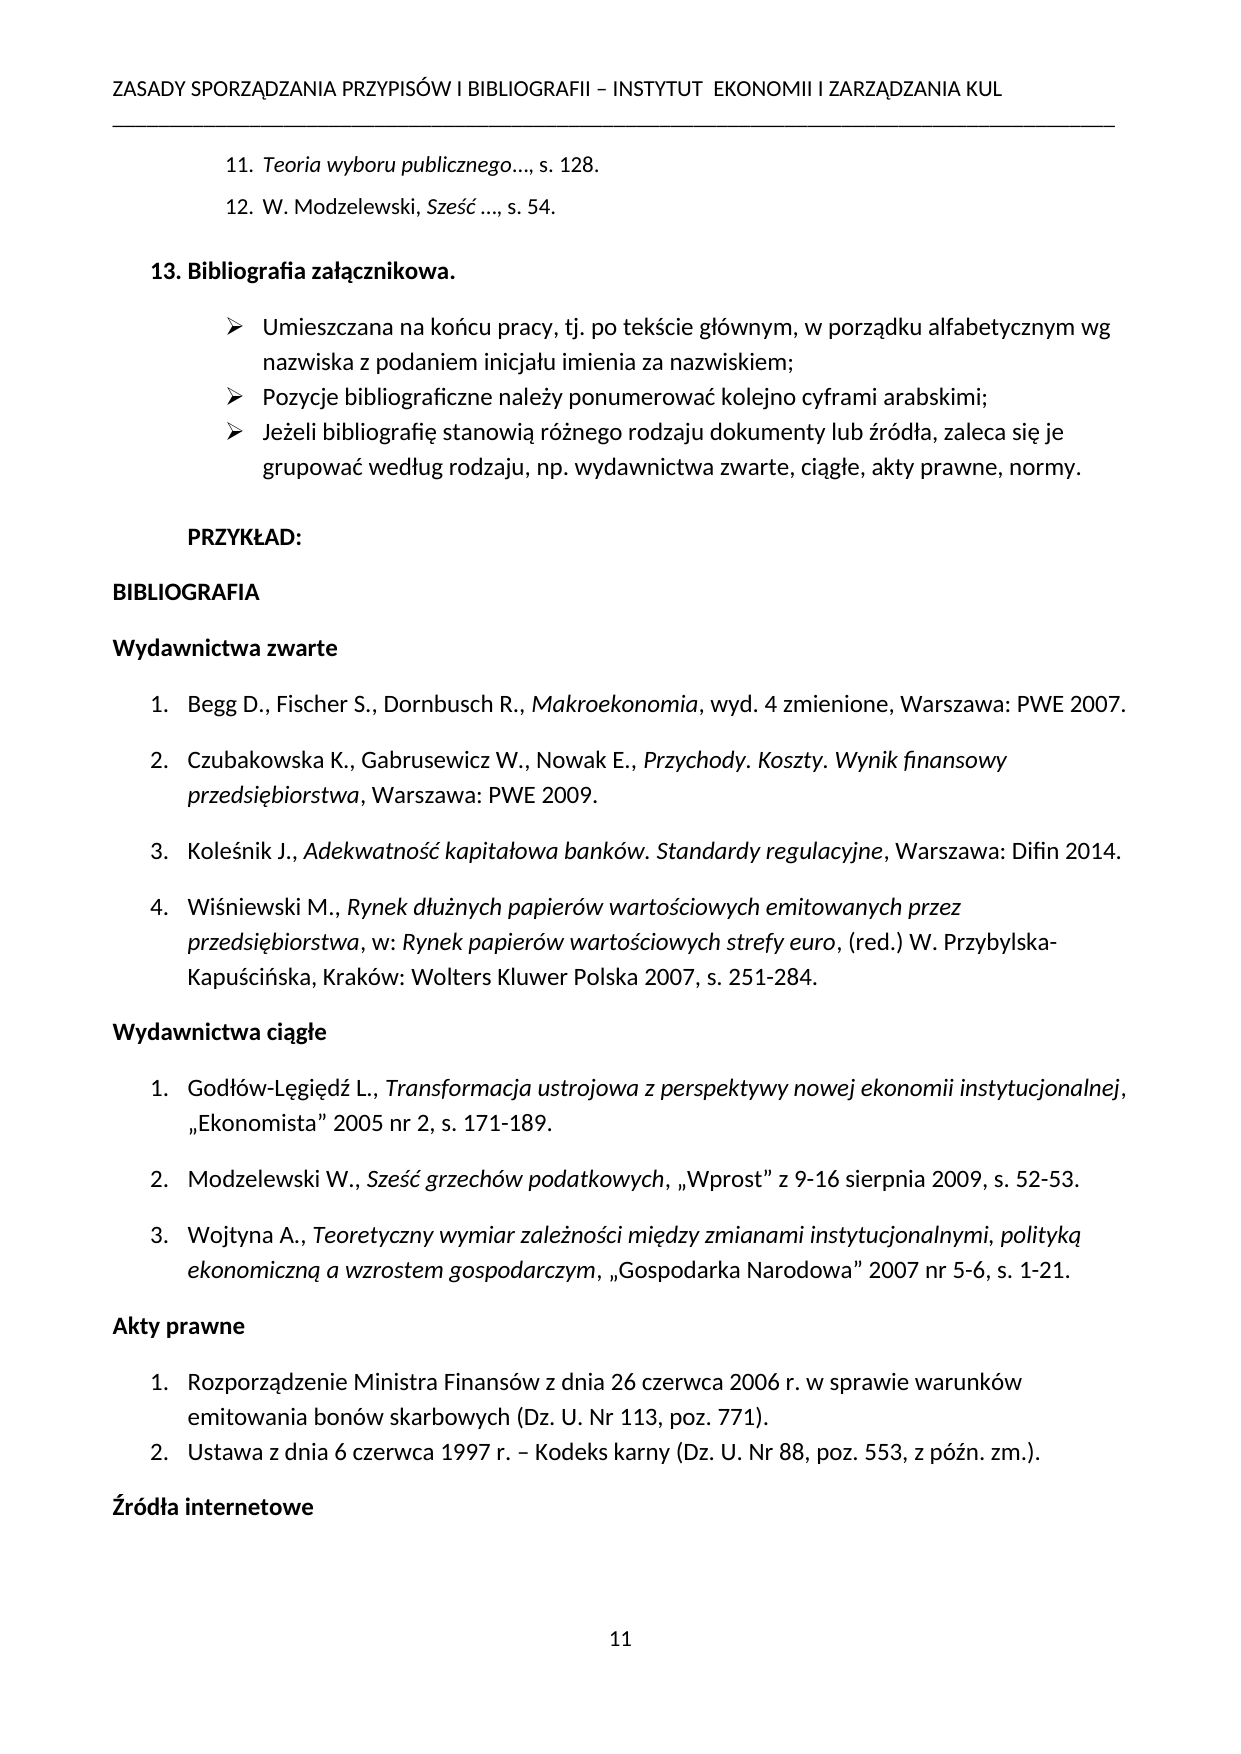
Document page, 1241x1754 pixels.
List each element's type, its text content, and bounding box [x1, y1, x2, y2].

list Pozycje bibliograficzne należy ponumerować kolejno cyframi arabskimi; [225, 381, 1128, 411]
list W. Modzelewski, Sześć …, s. 54. [225, 192, 1128, 220]
text Wydawnictwa ciągłe [112, 1016, 1128, 1047]
list Rozporządzenie Ministra Finansów z dnia 26 czerwca 2006 r. w sprawie warunków emitowania bonów skarbowych (Dz. U. Nr 113, poz. 771). [150, 1366, 1128, 1431]
list Teoria wyboru publicznego…, s. 128. [225, 150, 1128, 178]
list Koleśnik J., Adekwatność kapitałowa banków. Standardy regulacyjne, Warszawa: Difin 2014. [150, 835, 1128, 865]
text Akty prawne [112, 1310, 1128, 1340]
list Modzelewski W., Sześć grzechów podatkowych, „Wprost” z 9-16 sierpnia 2009, s. 52-53. [150, 1163, 1128, 1194]
list Godłów-Lęgiędź L., Transformacja ustrojowa z perspektywy nowej ekonomii instytucjonalnej, „Ekonomista” 2005 nr 2, s. 171-189. [150, 1072, 1128, 1138]
list Ustawa z dnia 6 czerwca 1997 r. – Kodeks karny (Dz. U. Nr 88, poz. 553, z późn. zm.). [150, 1436, 1128, 1466]
text Źródła internetowe [112, 1491, 1128, 1522]
list Jeżeli bibliografię stanowią różnego rodzaju dokumenty lub źródła, zaleca się je grupować według rodzaju, np. wydawnictwa zwarte, ciągłe, akty prawne, normy. [225, 416, 1128, 481]
list Bibliografia załącznikowa. [150, 255, 1128, 285]
list Czubakowska K., Gabrusewicz W., Nowak E., Przychody. Koszty. Wynik finansowy przedsiębiorstwa, Warszawa: PWE 2009. [150, 744, 1128, 809]
list PRZYKŁAD: [187, 521, 1128, 551]
list Begg D., Fischer S., Dornbusch R., Makroekonomia, wyd. 4 zmienione, Warszawa: PWE 2007. [150, 688, 1128, 719]
text Wydawnictwa zwarte [112, 632, 1128, 663]
list Wojtyna A., Teoretyczny wymiar zależności między zmianami instytucjonalnymi, polityką ekonomiczną a wzrostem gospodarczym, „Gospodarka Narodowa” 2007 nr 5-6, s. 1-21. [150, 1219, 1128, 1284]
list Umieszczana na końcu pracy, tj. po tekście głównym, w porządku alfabetycznym wg nazwiska z podaniem inicjału imienia za nazwiskiem; [225, 311, 1128, 376]
list Wiśniewski M., Rynek dłużnych papierów wartościowych emitowanych przez przedsiębiorstwa, w: Rynek papierów wartościowych strefy euro, (red.) W. Przybylska-Kapuścińska, Kraków: Wolters Kluwer Polska 2007, s. 251-284. [150, 891, 1128, 991]
text BIBLIOGRAFIA [112, 576, 1128, 607]
